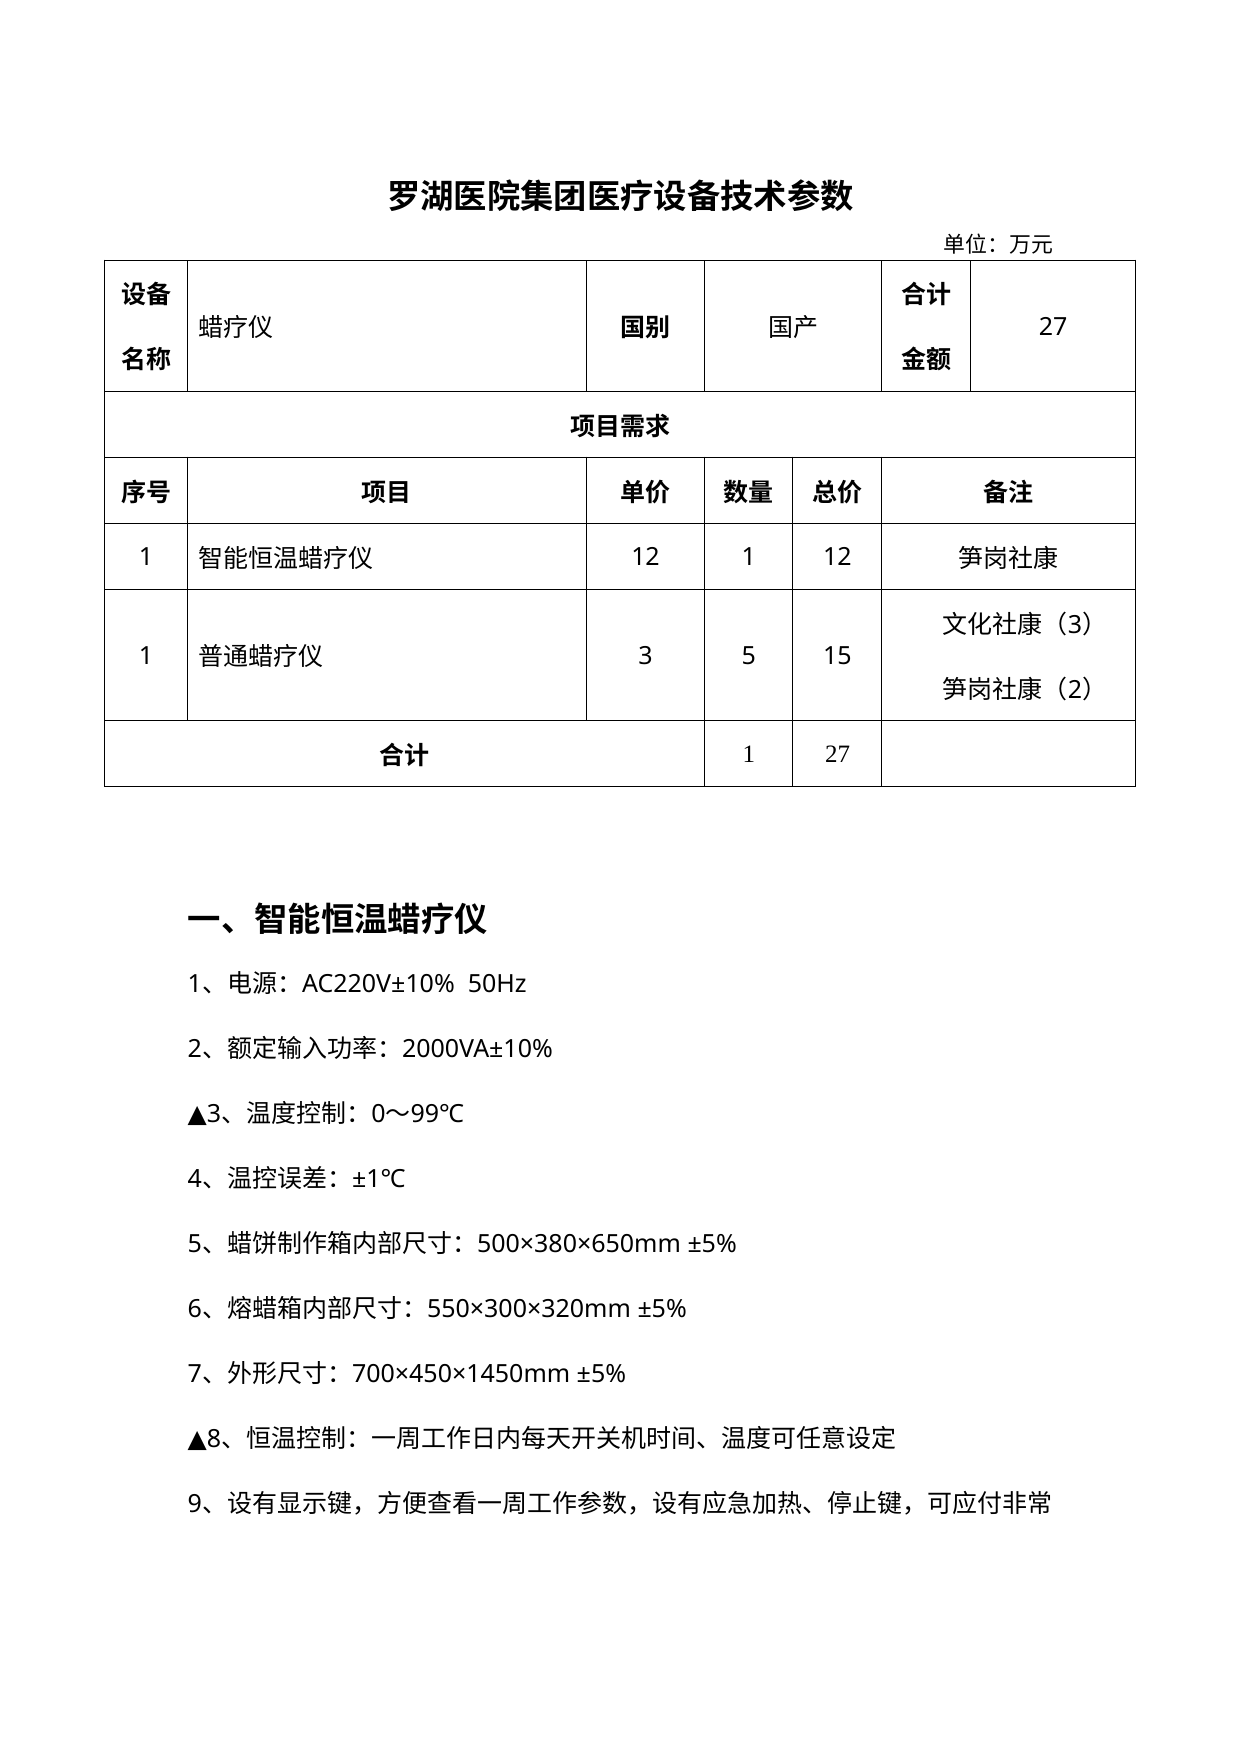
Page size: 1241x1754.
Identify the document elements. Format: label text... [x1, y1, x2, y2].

table_cell 1 [105, 524, 187, 589]
table_header 国产 [705, 261, 881, 391]
text 罗湖医院集团医疗设备技术参数 [187, 162, 1053, 227]
table_cell 1 [705, 721, 792, 786]
text 4、温控误差：±1℃ [187, 1144, 1053, 1209]
text 一、智能恒温蜡疗仪 [187, 884, 1053, 949]
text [187, 1469, 1053, 1534]
table_cell 备注 [882, 458, 1135, 523]
table_cell [882, 721, 1135, 786]
text 2、额定输入功率：2000VA±10% [187, 1014, 1053, 1079]
table_cell 项目 [188, 458, 586, 523]
table_cell 笋岗社康 [882, 524, 1135, 589]
table_cell 智能恒温蜡疗仪 [188, 524, 586, 589]
table_header 蜡疗仪 [188, 261, 586, 391]
text 单位：万元 [187, 227, 1053, 259]
table_cell 项目需求 [105, 392, 1135, 457]
table_cell 15 [793, 590, 881, 720]
table_cell 12 [587, 524, 704, 589]
table_header 国别 [587, 261, 704, 391]
table_header 设备名称 [105, 261, 187, 391]
table_cell 27 [793, 721, 881, 786]
text ▲8、恒温控制：一周工作日内每天开关机时间、温度可任意设定 [187, 1404, 1053, 1469]
text 5、蜡饼制作箱内部尺寸：500×380×650mm ±5% [187, 1209, 1053, 1274]
text ▲3、温度控制：0～99℃ [187, 1079, 1053, 1144]
table_cell 1 [705, 524, 792, 589]
table_header 合计金额 [882, 261, 970, 391]
table_cell 5 [705, 590, 792, 720]
table_cell 12 [793, 524, 881, 589]
table_cell 3 [587, 590, 704, 720]
table_cell 合计 [105, 721, 704, 786]
table_cell 文化社康（3） 笋岗社康（2） [882, 590, 1135, 720]
text 1、电源：AC220V±10% 50Hz [187, 949, 1053, 1014]
text 7、外形尺寸：700×450×1450mm ±5% [187, 1339, 1053, 1404]
text 6、熔蜡箱内部尺寸：550×300×320mm ±5% [187, 1274, 1053, 1339]
table_cell 1 [105, 590, 187, 720]
table_cell 总价 [793, 458, 881, 523]
table_cell 单价 [587, 458, 704, 523]
table_cell 序号 [105, 458, 187, 523]
table_cell 数量 [705, 458, 792, 523]
table_header 27 [971, 261, 1135, 391]
table_cell 普通蜡疗仪 [188, 590, 586, 720]
